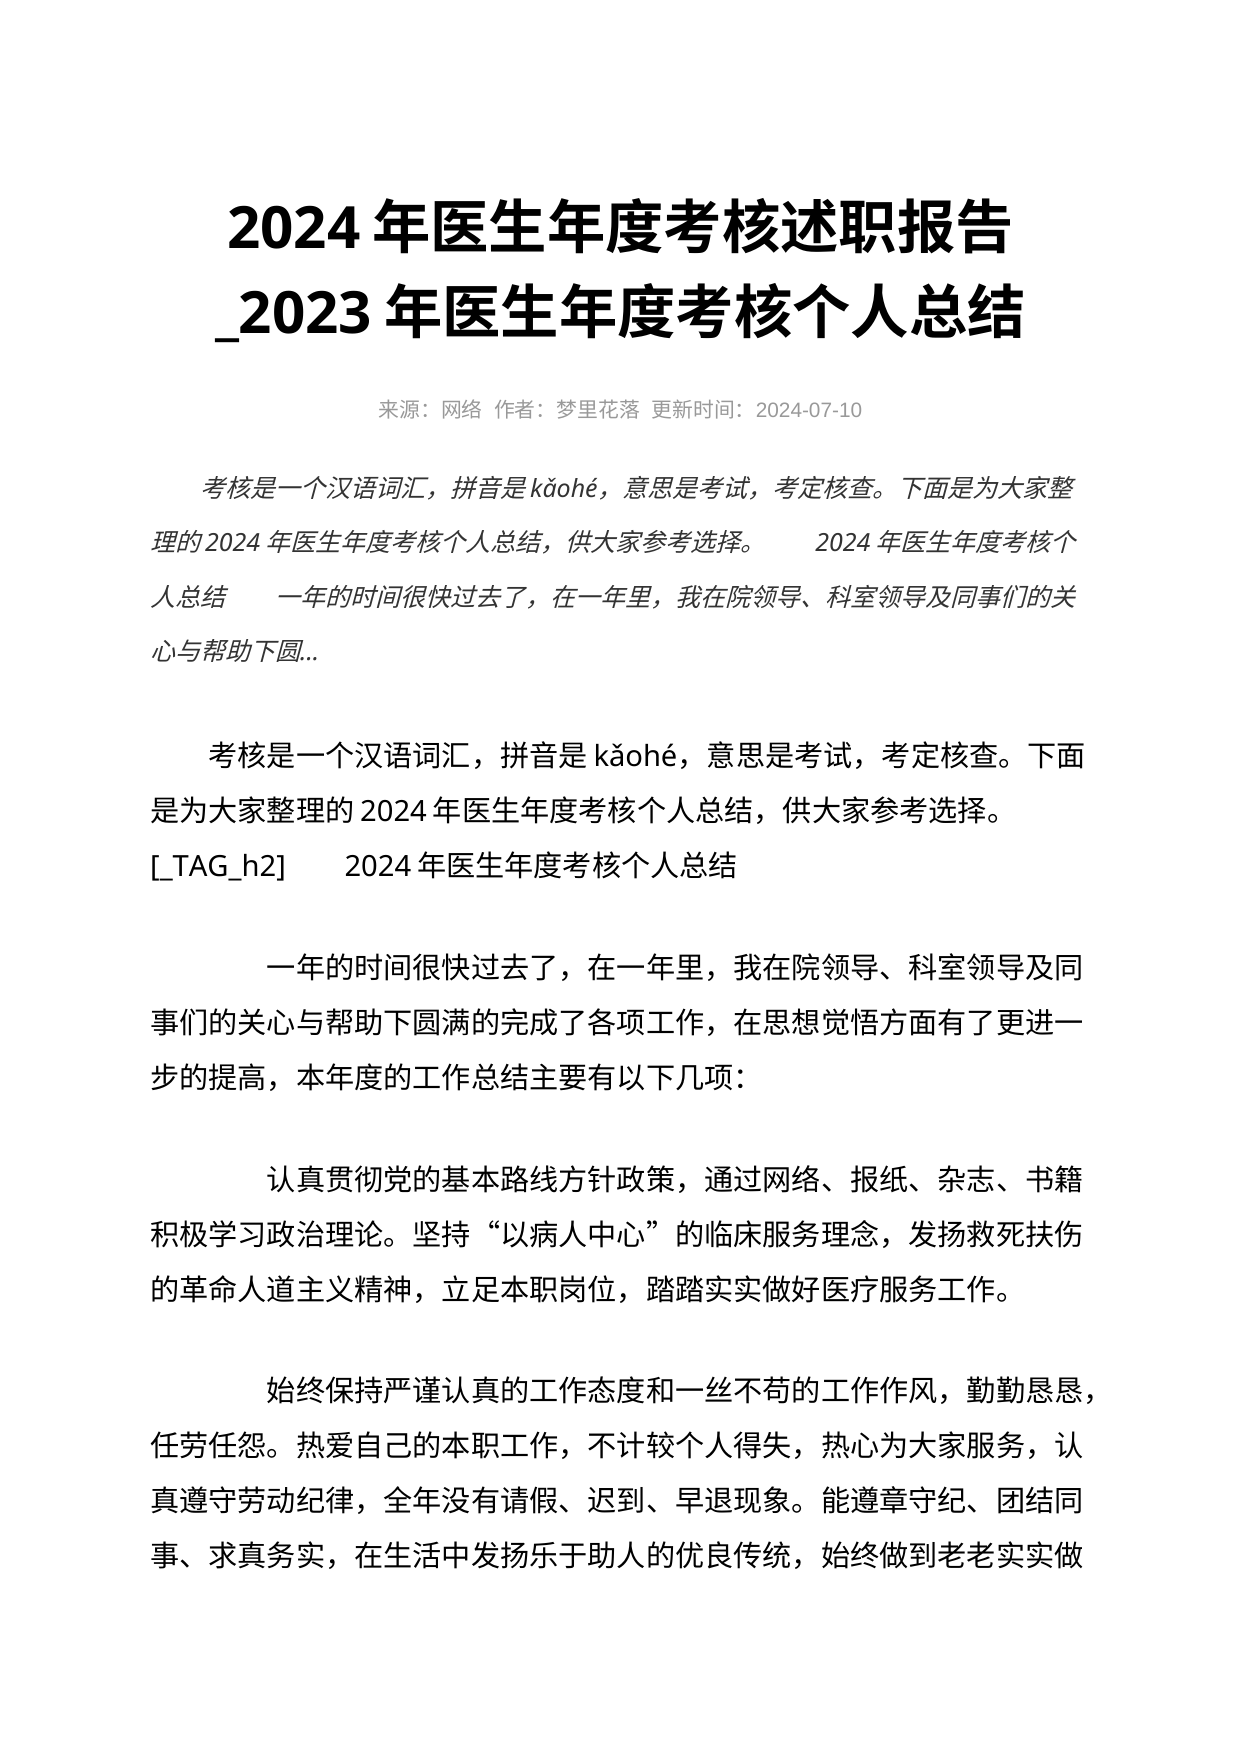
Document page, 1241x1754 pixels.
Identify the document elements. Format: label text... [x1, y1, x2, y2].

text 考核是一个汉语词汇，拼音是kǎohé，意思是考试，考定核查。下面是为大家整理的2024年医生年度考核个人总结，供大家参考选择。 2024年医生年度考核个人总结 一年的时间很快过去了，在一年里，我在院领导、科室领导及同事们的关心与帮助下圆... [150, 468, 1090, 668]
text 认真贯彻党的基本路线方针政策，通过网络、报纸、杂志、书籍积极学习政治理论。坚持“以病人中心”的临床服务理念，发扬救死扶伤的革命人道主义精神，立足本职岗位，踏踏实实做好医疗服务工作。 [150, 1156, 1090, 1308]
text 一年的时间很快过去了，在一年里，我在院领导、科室领导及同事们的关心与帮助下圆满的完成了各项工作，在思想觉悟方面有了更进一步的提高，本年度的工作总结主要有以下几项： [150, 945, 1090, 1097]
subtitle 2024年医生年度考核述职报告_2023年医生年度考核个人总结 [150, 181, 1090, 351]
text 来源：网络 作者：梦里花落 更新时间：2024-07-10 [150, 398, 1090, 422]
text 考核是一个汉语词汇，拼音是kǎohé，意思是考试，考定核查。下面是为大家整理的2024年医生年度考核个人总结，供大家参考选择。[_TAG_h2] 2024年医生年度考核个人总结 [150, 733, 1090, 885]
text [150, 1368, 1090, 1575]
